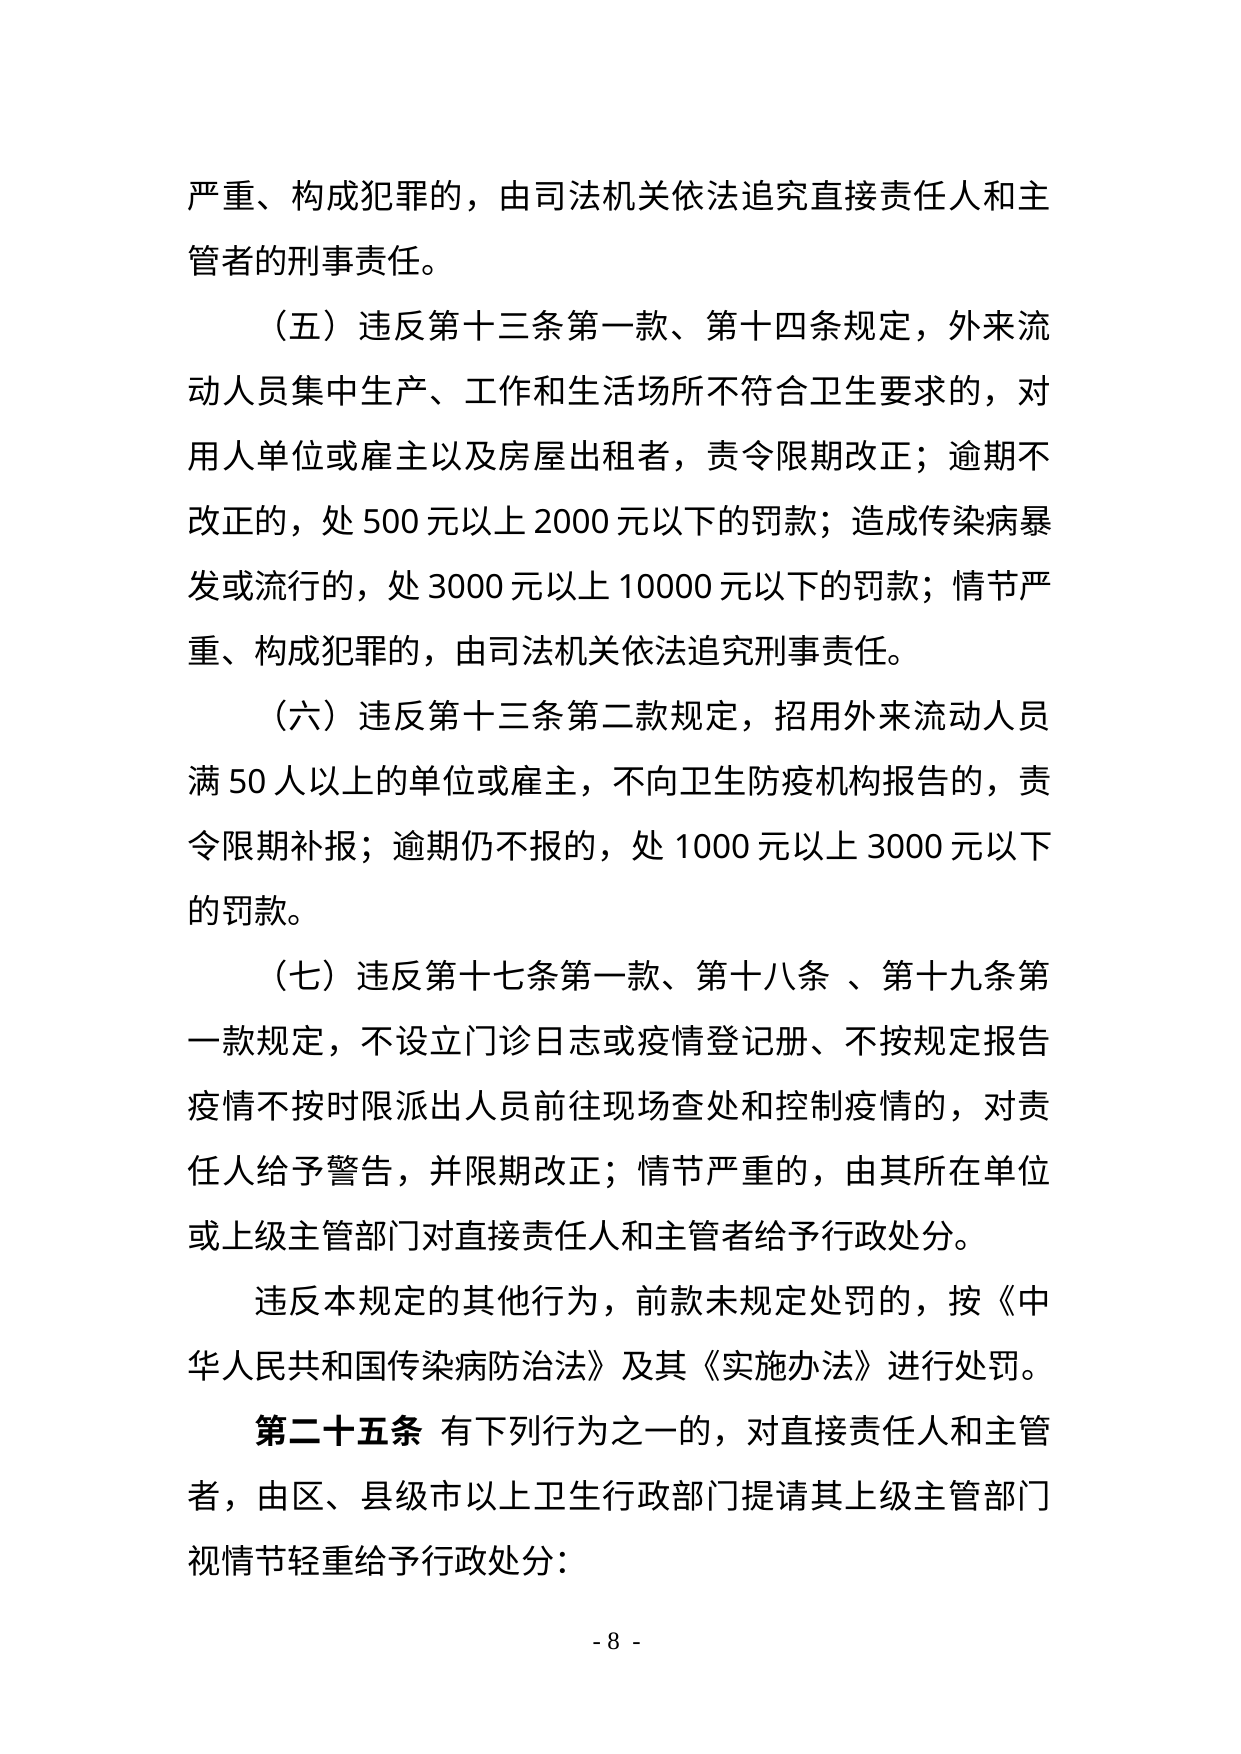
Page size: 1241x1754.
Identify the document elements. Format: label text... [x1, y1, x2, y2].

text （六）违反第十三条第二款规定，招用外来流动人员满50人以上的单位或雇主，不向卫生防疫机构报告的，责令限期补报；逾期仍不报的，处1000元以上3000元以下的罚款。 [187, 682, 1053, 942]
text （五）违反第十三条第一款、第十四条规定，外来流动人员集中生产、工作和生活场所不符合卫生要求的，对用人单位或雇主以及房屋出租者，责令限期改正；逾期不改正的，处500元以上2000元以下的罚款；造成传染病暴发或流行的，处3000元以上10000元以下的罚款；情节严重、构成犯罪的，由司法机关依法追究刑事责任。 [187, 292, 1053, 682]
text （七）违反第十七条第一款、第十八条 、第十九条第一款规定，不设立门诊日志或疫情登记册、不按规定报告疫情不按时限派出人员前往现场查处和控制疫情的，对责任人给予警告，并限期改正；情节严重的，由其所在单位或上级主管部门对直接责任人和主管者给予行政处分。 [187, 942, 1053, 1267]
text 违反本规定的其他行为，前款未规定处罚的，按《中华人民共和国传染病防治法》及其《实施办法》进行处罚。 [187, 1267, 1053, 1397]
text 第二十五条 有下列行为之一的，对直接责任人和主管者，由区、县级市以上卫生行政部门提请其上级主管部门，视情节轻重给予行政处分： [187, 1397, 1053, 1592]
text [187, 162, 1053, 292]
